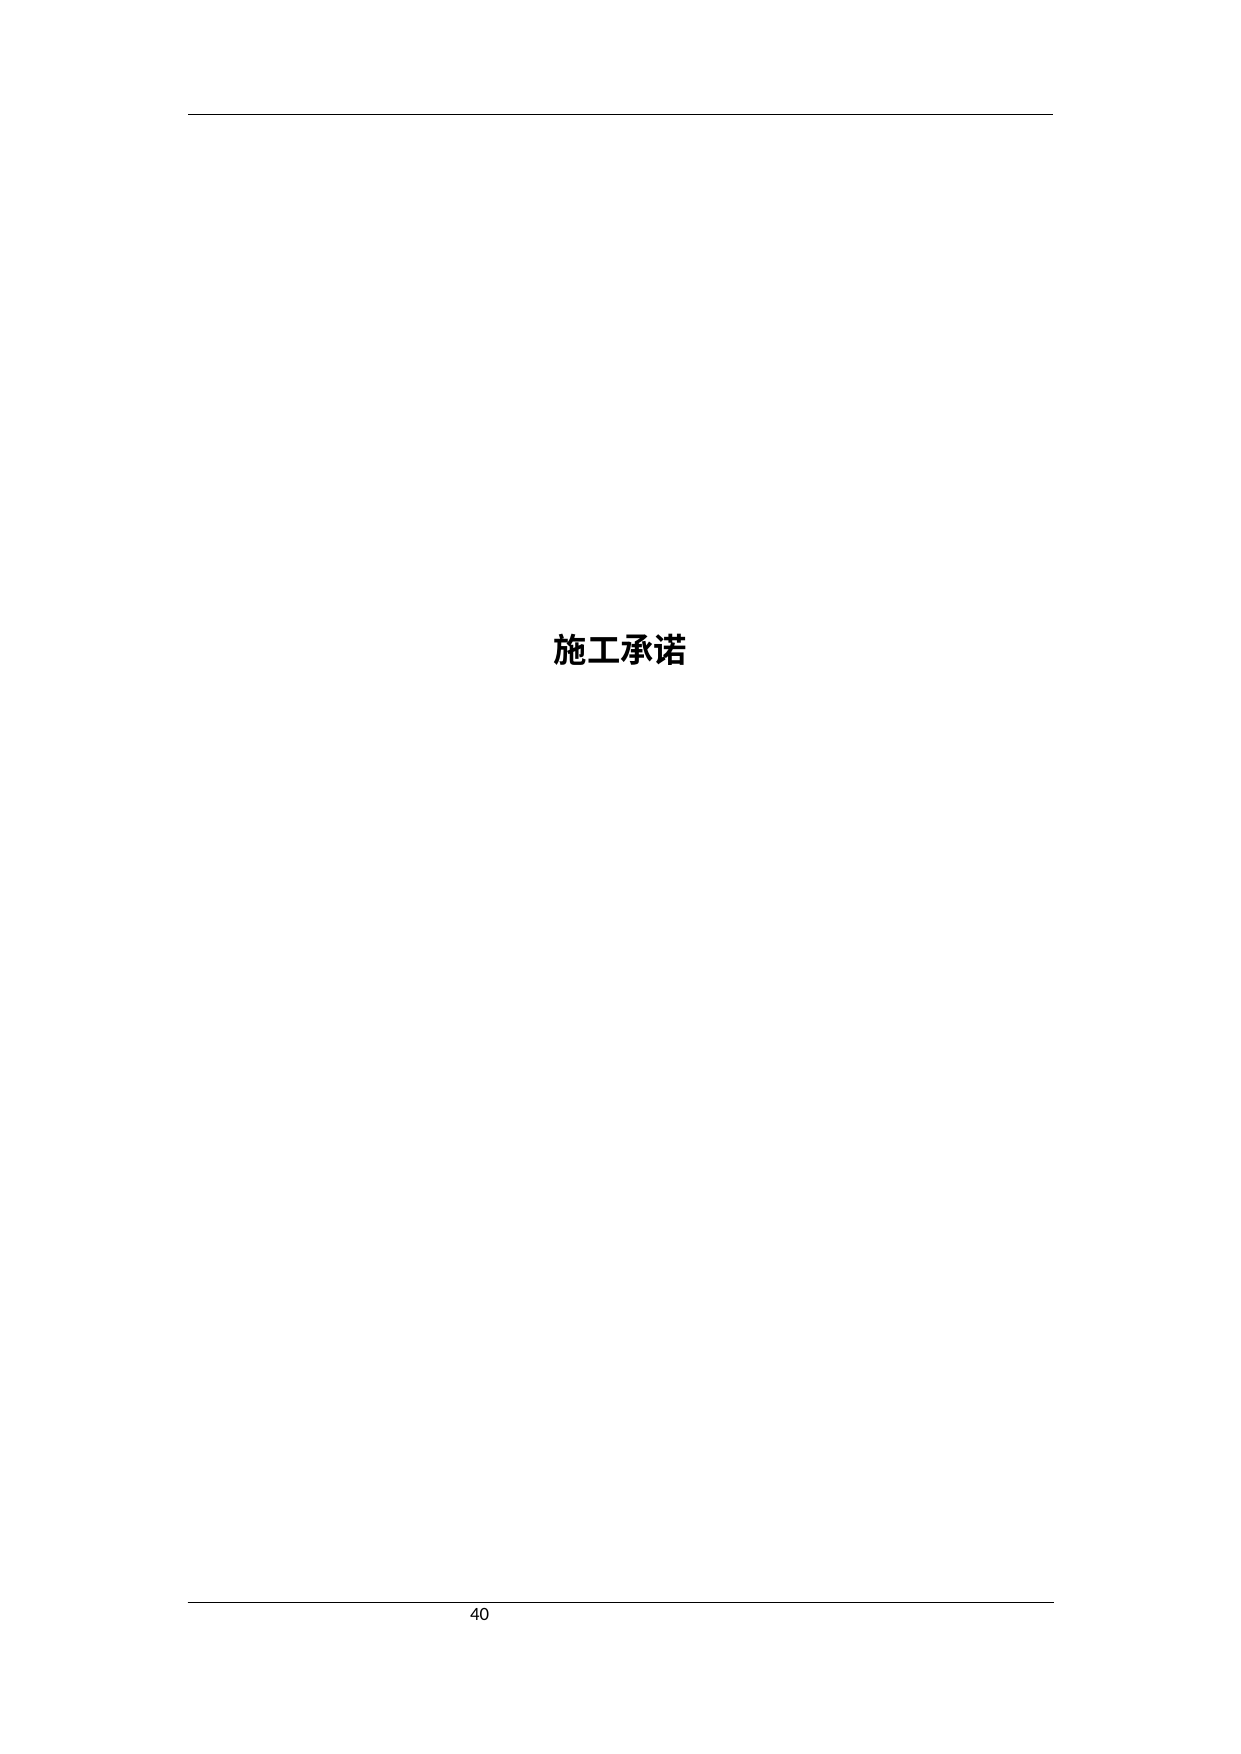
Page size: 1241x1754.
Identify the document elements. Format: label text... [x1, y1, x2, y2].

list 施工承诺 [187, 616, 1053, 681]
